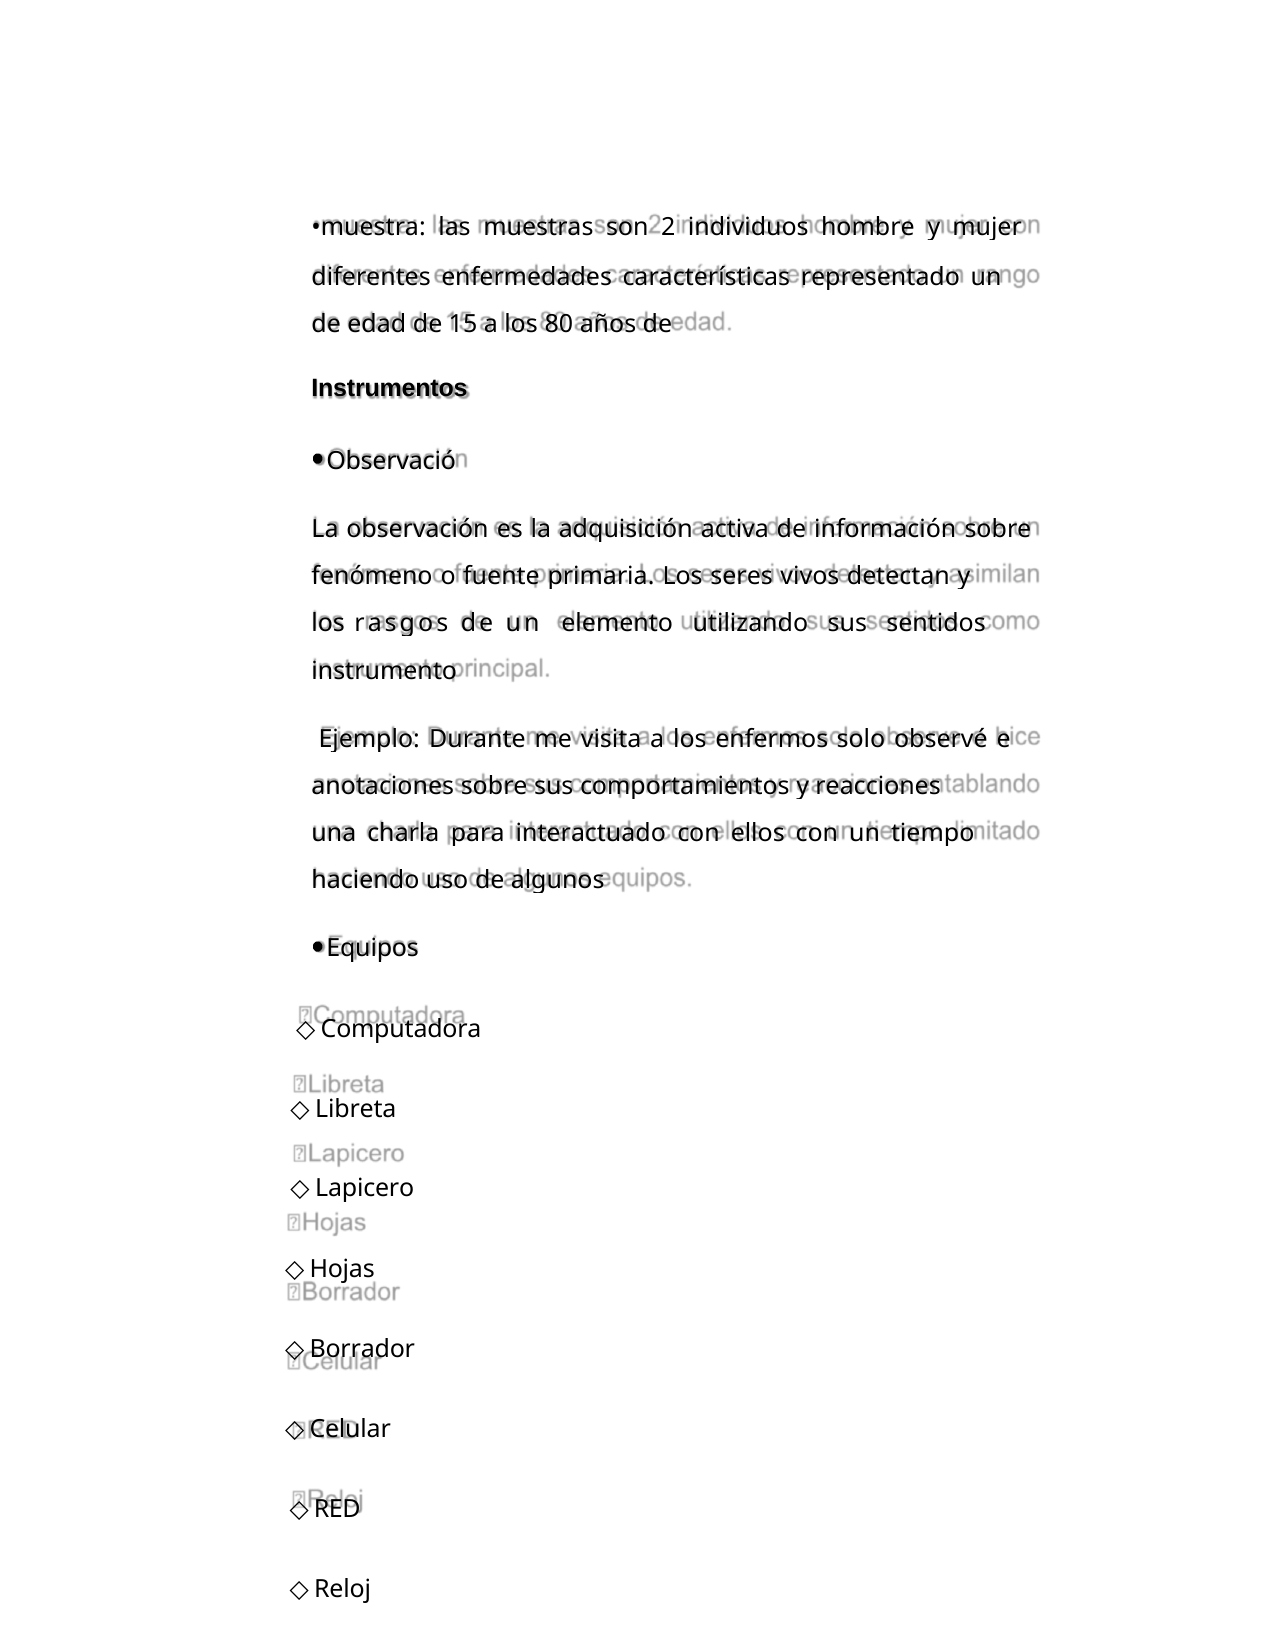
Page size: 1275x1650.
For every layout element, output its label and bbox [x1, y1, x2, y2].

picture [310, 561, 1040, 589]
picture [390, 457, 401, 469]
picture [312, 865, 692, 893]
picture [311, 818, 1041, 846]
picture [311, 309, 732, 332]
picture [312, 446, 468, 469]
picture [312, 514, 1040, 542]
picture [947, 829, 955, 839]
picture [416, 320, 423, 330]
picture [561, 316, 569, 330]
picture [311, 212, 1041, 240]
picture [311, 377, 471, 400]
picture [312, 656, 550, 683]
picture [311, 262, 1041, 289]
picture [646, 320, 653, 330]
picture [829, 273, 837, 283]
picture [454, 829, 462, 839]
picture [349, 457, 357, 467]
picture [403, 619, 410, 629]
picture [597, 320, 604, 332]
picture [444, 457, 451, 467]
picture [330, 453, 342, 467]
picture [394, 320, 401, 330]
picture [380, 735, 388, 745]
picture [634, 782, 642, 792]
picture [311, 608, 1041, 636]
picture [592, 525, 599, 535]
picture [514, 320, 521, 330]
picture [202, 907, 502, 1641]
picture [551, 572, 559, 582]
picture [365, 320, 372, 330]
picture [613, 320, 620, 330]
picture [319, 724, 1041, 751]
picture [535, 876, 542, 886]
picture [547, 324, 555, 330]
picture [311, 771, 1041, 799]
picture [315, 320, 322, 330]
